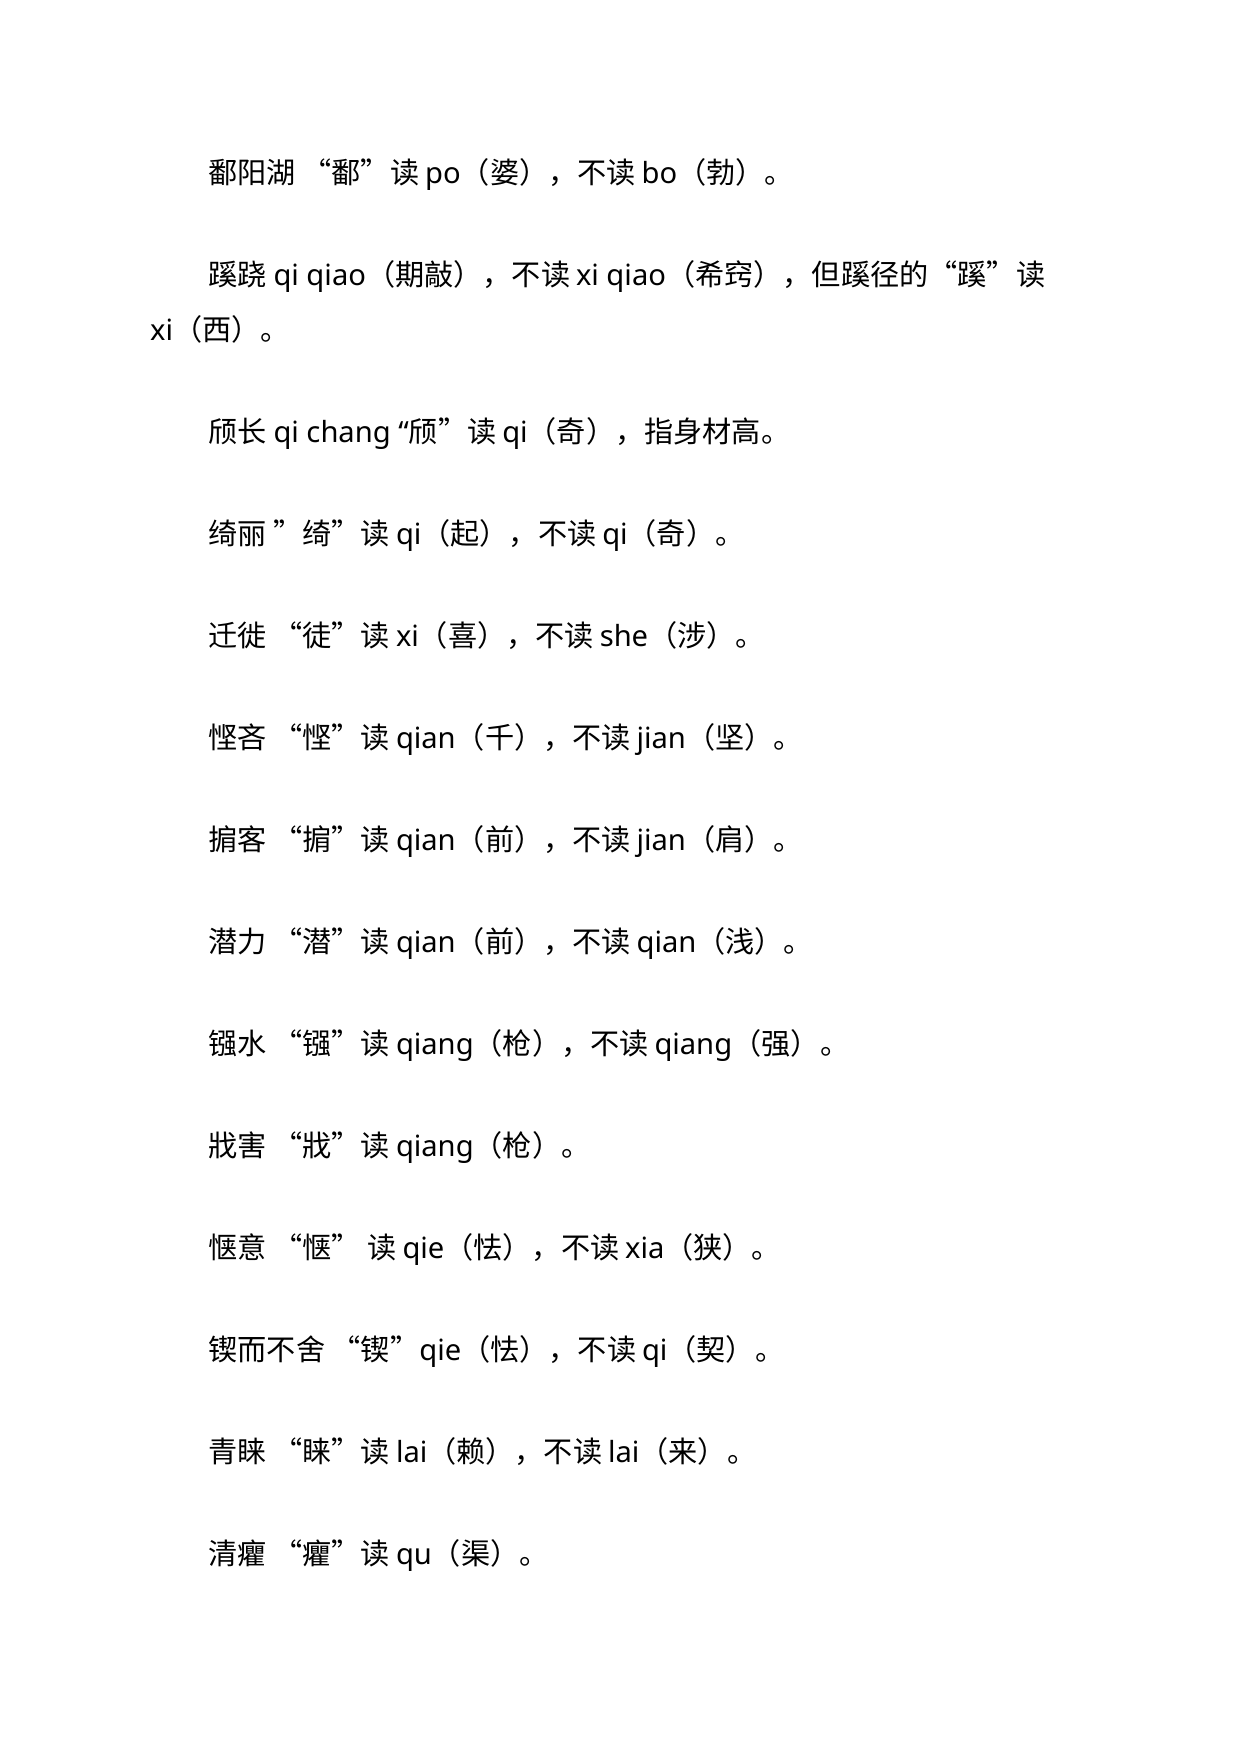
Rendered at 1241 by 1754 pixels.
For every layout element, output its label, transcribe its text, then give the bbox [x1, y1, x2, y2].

text 迁徙 “徒”读xi（喜），不读she（涉）。 [150, 613, 1090, 655]
text 戕害 “戕”读qiang（枪）。 [150, 1123, 1090, 1165]
text 悭吝 “悭”读qian（千），不读jian（坚）。 [150, 715, 1090, 757]
text 鄱阳湖 “鄱”读po（婆），不读bo（勃）。 [150, 150, 1090, 192]
text 潜力 “潜”读qian（前），不读qian（浅）。 [150, 919, 1090, 961]
text 颀长 qi chang “颀”读qi（奇），指身材高。 [150, 409, 1090, 451]
text 镪水 “镪”读qiang（枪），不读qiang（强）。 [150, 1021, 1090, 1063]
text 掮客 “掮”读qian（前），不读jian（肩）。 [150, 817, 1090, 859]
text 惬意 “惬” 读qie（怯），不读xia（狭）。 [150, 1225, 1090, 1267]
text 锲而不舍 “锲”qie（怯），不读qi（契）。 [150, 1327, 1090, 1369]
text 蹊跷 qi qiao（期敲），不读xi qiao（希窍），但蹊径的“蹊”读xi（西）。 [150, 252, 1090, 349]
text 绮丽 ”绮”读qi（起），不读qi（奇）。 [150, 511, 1090, 553]
text 清癯 “癯”读qu（渠）。 [150, 1531, 1090, 1573]
text 青睐 “睐”读lai（赖），不读lai（来）。 [150, 1429, 1090, 1471]
